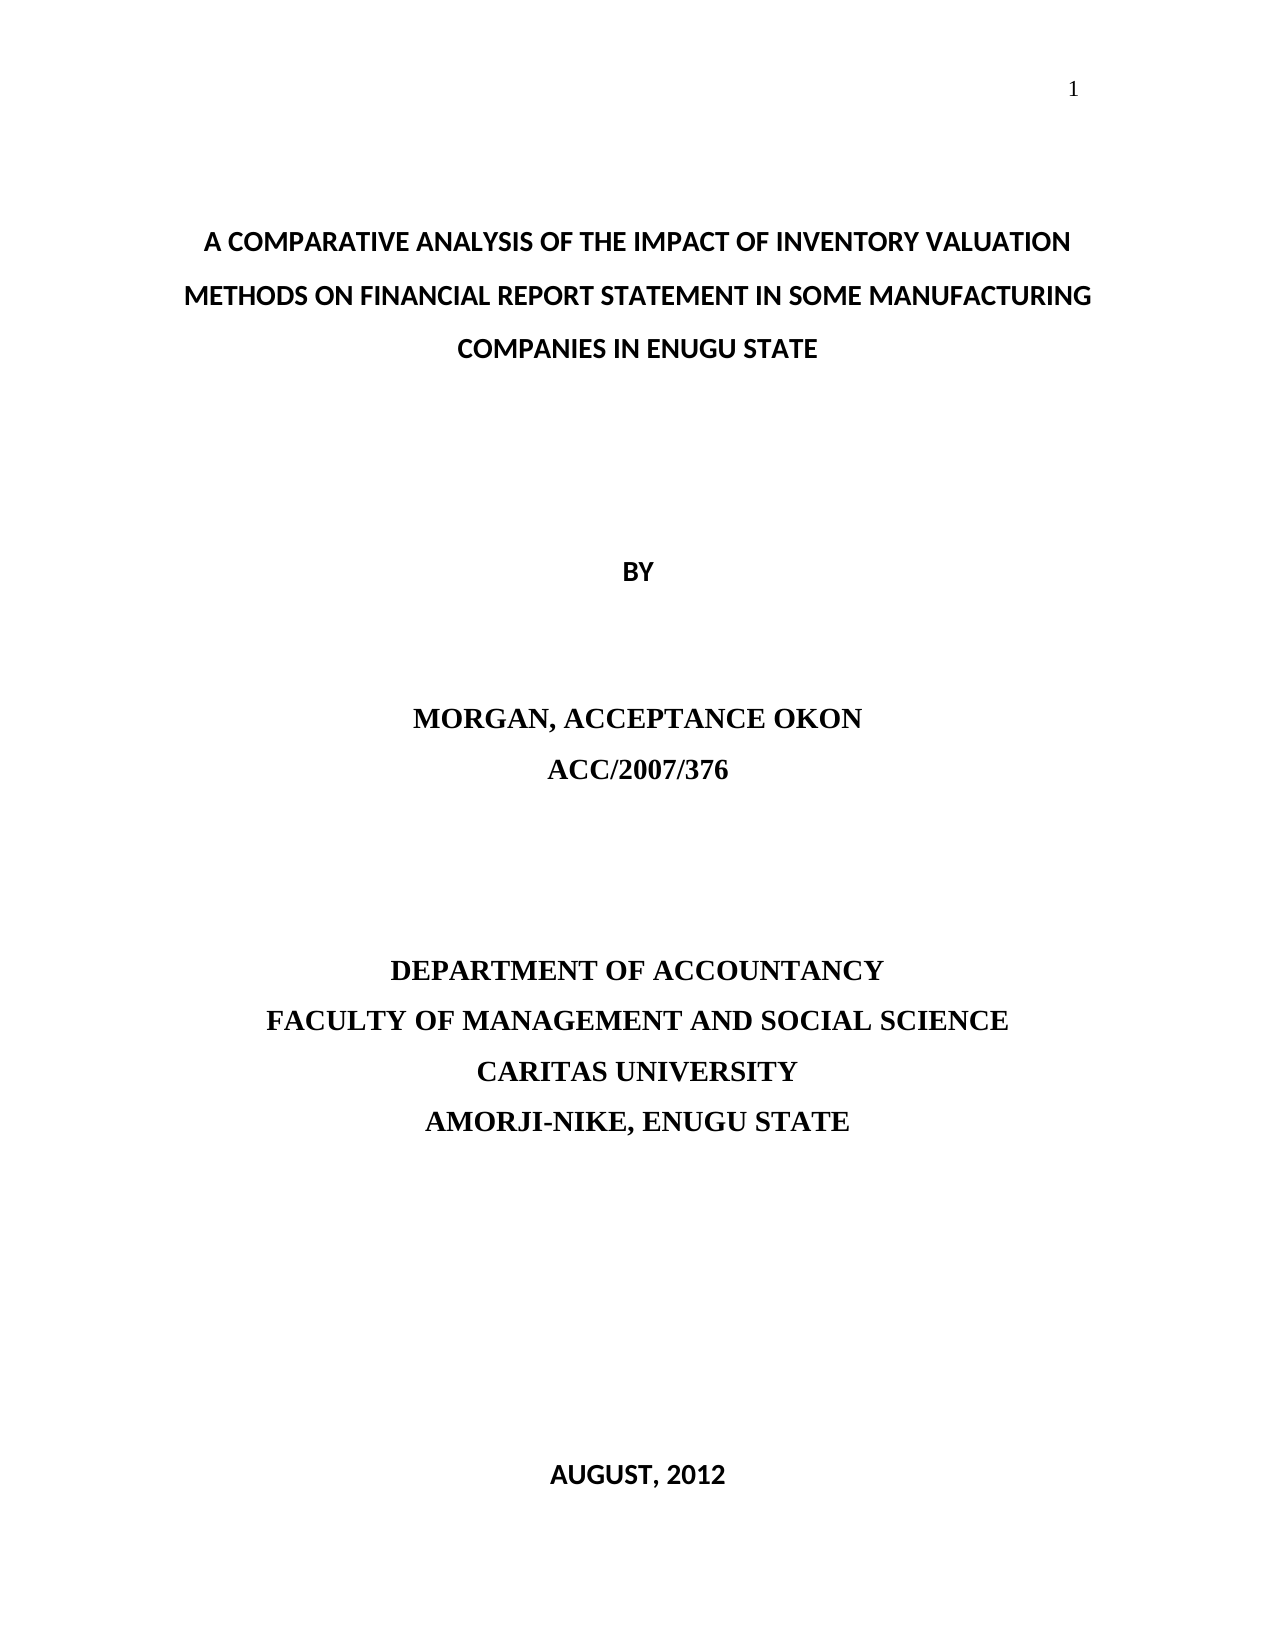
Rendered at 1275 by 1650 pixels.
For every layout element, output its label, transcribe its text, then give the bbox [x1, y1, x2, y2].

text BY [413, 553, 863, 589]
subtitle CARITAS UNIVERSITY AMORJI-NIKE, ENUGU STATE [425, 1054, 850, 1138]
subtitle MORGAN, ACCEPTANCE OKON ACC/2007/376 [413, 702, 863, 785]
subtitle A COMPARATIVE ANALYSIS OF THE IMPACT OF INVENTORY VALUATION METHODS ON FINANCIAL REPORT STATEMENT IN SOME MANUFACTURING COMPANIES IN ENUGU STATE [183, 223, 1092, 366]
text DEPARTMENT OF ACCOUNTANCY FACULTY OF MANAGEMENT AND SOCIAL SCIENCE [266, 953, 1009, 1037]
text AUGUST, 2012 [413, 1456, 863, 1492]
